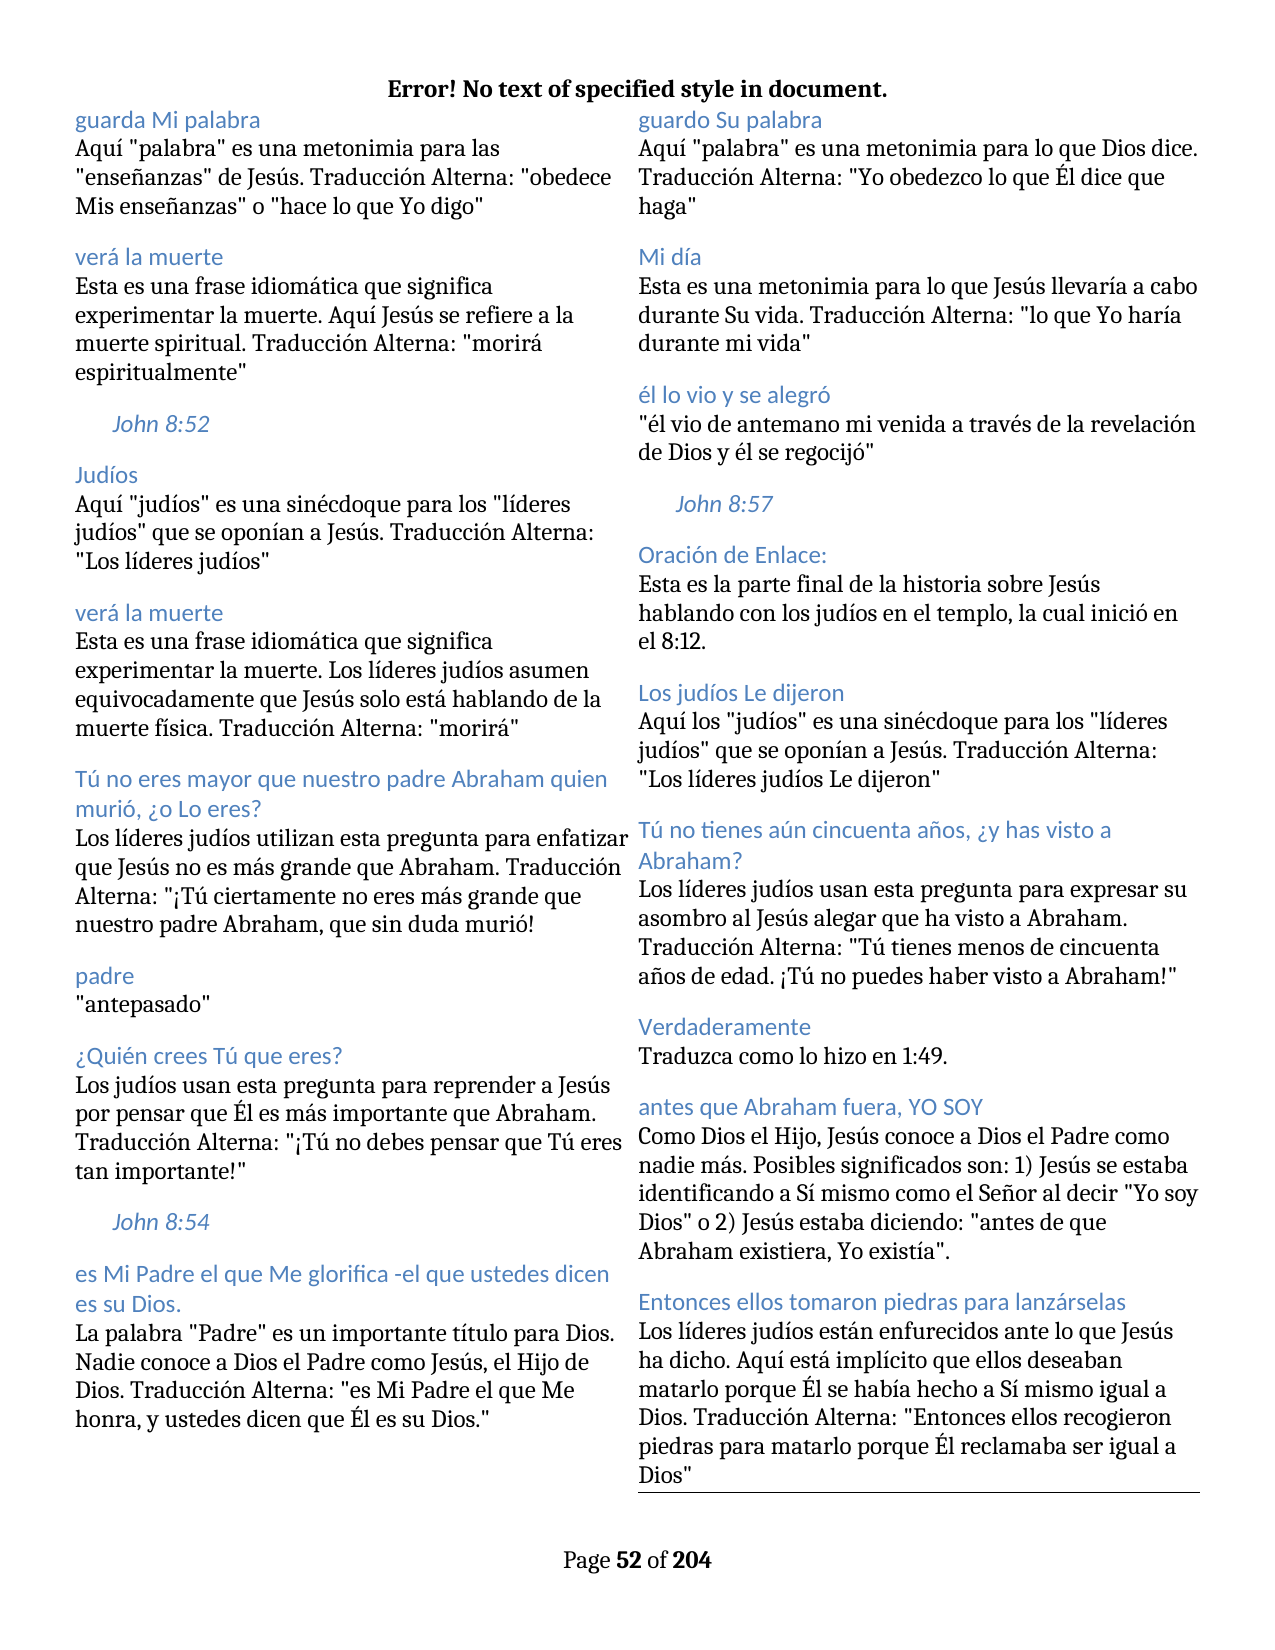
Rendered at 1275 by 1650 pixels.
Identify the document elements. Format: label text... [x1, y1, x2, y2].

text "antepasado" [75, 990, 637, 1019]
text Los líderes judíos usan esta pregunta para expresar su asombro al Jesús alegar que ha visto a Abraham. Traducción Alterna: "Tú tienes menos de cincuenta años de edad. ¡Tú no puedes haber visto a Abraham!" [638, 875, 1200, 990]
subtitle ¿Quién crees Tú que eres? [75, 1040, 637, 1071]
subtitle John 8:57 [638, 488, 1200, 518]
subtitle antes que Abraham fuera, YO SOY [638, 1091, 1200, 1122]
text Aquí "judíos" es una sinécdoque para los "líderes judíos" que se oponían a Jesús. Traducción Alterna: "Los líderes judíos" [75, 489, 637, 576]
subtitle verá la muerte [75, 241, 637, 272]
text Aquí "palabra" es una metonimia para lo que Dios dice. Traducción Alterna: "Yo obedezco lo que Él dice que haga" [638, 134, 1200, 221]
subtitle Judíos [75, 459, 637, 489]
text Esta es la parte final de la historia sobre Jesús hablando con los judíos en el templo, la cual inició en el 8:12. [638, 570, 1200, 656]
text Los judíos usan esta pregunta para reprender a Jesús por pensar que Él es más importante que Abraham. Traducción Alterna: "¡Tú no debes pensar que Tú eres tan importante!" [75, 1071, 637, 1186]
subtitle Entonces ellos tomaron piedras para lanzárselas [638, 1286, 1200, 1317]
text La palabra "Padre" es un importante título para Dios. Nadie conoce a Dios el Padre como Jesús, el Hijo de Dios. Traducción Alterna: "es Mi Padre el que Me honra, y ustedes dicen que Él es su Dios." [75, 1319, 637, 1434]
text Traduzca como lo hizo en 1:49. [638, 1042, 1200, 1071]
subtitle padre [75, 960, 637, 990]
subtitle verá la muerte [75, 597, 637, 627]
subtitle Verdaderamente [638, 1011, 1200, 1042]
subtitle Mi día [638, 241, 1200, 272]
text Como Dios el Hijo, Jesús conoce a Dios el Padre como nadie más. Posibles significados son: 1) Jesús se estaba identificando a Sí mismo como el Señor al decir "Yo soy Dios" o 2) Jesús estaba diciendo: "antes de que Abraham existiera, Yo existía". [638, 1122, 1200, 1266]
text Esta es una metonimia para lo que Jesús llevaría a cabo durante Su vida. Traducción Alterna: "lo que Yo haría durante mi vida" [638, 272, 1200, 358]
text Los líderes judíos están enfurecidos ante lo que Jesús ha dicho. Aquí está implícito que ellos deseaban matarlo porque Él se había hecho a Sí mismo igual a Dios. Traducción Alterna: "Entonces ellos recogieron piedras para matarlo porque Él reclamaba ser igual a Dios" [638, 1317, 1200, 1492]
text "él vio de antemano mi venida a través de la revelación de Dios y él se regocijó" [638, 409, 1200, 467]
subtitle John 8:52 [75, 408, 637, 438]
subtitle Tú no tienes aún cincuenta años, ¿y has visto a Abraham? [638, 814, 1200, 875]
text Aquí "palabra" es una metonimia para las "enseñanzas" de Jesús. Traducción Alterna: "obedece Mis enseñanzas" o "hace lo que Yo digo" [75, 134, 637, 221]
text Aquí los "judíos" es una sinécdoque para los "líderes judíos" que se oponían a Jesús. Traducción Alterna: "Los líderes judíos Le dijeron" [638, 707, 1200, 793]
subtitle es Mi Padre el que Me glorifica -el que ustedes dicen es su Dios. [75, 1258, 637, 1319]
text Esta es una frase idiomática que significa experimentar la muerte. Aquí Jesús se refiere a la muerte spiritual. Traducción Alterna: "morirá espiritualmente" [75, 272, 637, 387]
subtitle John 8:54 [75, 1206, 637, 1237]
subtitle guardo Su palabra [638, 104, 1200, 134]
subtitle él lo vio y se alegró [638, 379, 1200, 409]
text Esta es una frase idiomática que significa experimentar la muerte. Los líderes judíos asumen equivocadamente que Jesús solo está hablando de la muerte física. Traducción Alterna: "morirá" [75, 627, 637, 742]
subtitle Los judíos Le dijeron [638, 677, 1200, 707]
subtitle Oración de Enlace: [638, 539, 1200, 570]
text Los líderes judíos utilizan esta pregunta para enfatizar que Jesús no es más grande que Abraham. Traducción Alterna: "¡Tú ciertamente no eres más grande que nuestro padre Abraham, que sin duda murió! [75, 824, 637, 939]
subtitle guarda Mi palabra [75, 104, 637, 134]
subtitle Tú no eres mayor que nuestro padre Abraham quien murió, ¿o Lo eres? [75, 763, 637, 824]
